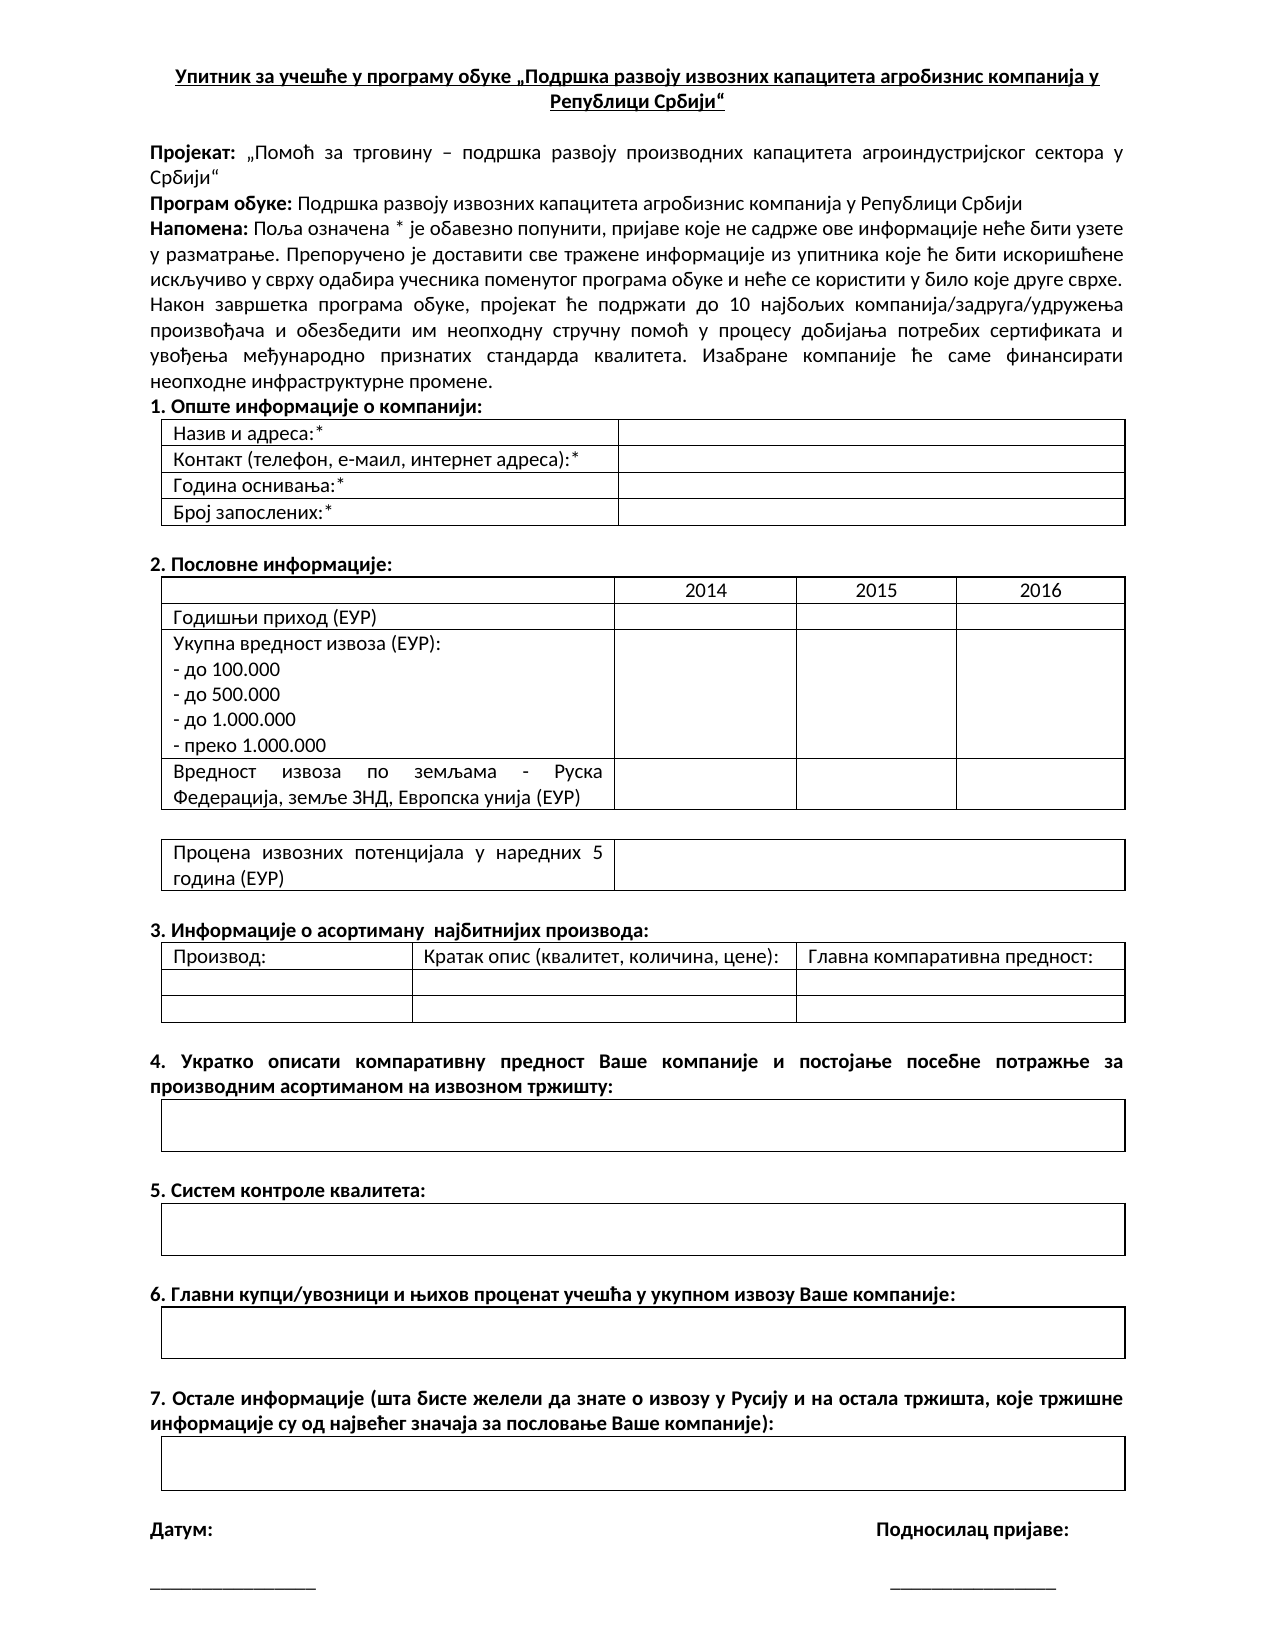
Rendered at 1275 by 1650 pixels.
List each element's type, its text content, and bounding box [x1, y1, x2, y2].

table_cell [413, 996, 796, 1022]
table_cell [619, 473, 1124, 498]
table_header [162, 1308, 1124, 1358]
text Програм обуке: Подршка развоју извозних капацитета агробизнис компанија у Републици Србији [150, 190, 1125, 215]
table_cell [615, 604, 796, 629]
table_header Производ: [162, 943, 412, 969]
table_header Кратак опис (квалитет, количина, цене): [413, 943, 796, 969]
text 7. Остале информације (шта бисте желели да знате о извозу у Русију и на остала тржишта, које тржишне информације су од највећег значаја за пословање Ваше компаније): [150, 1385, 1125, 1436]
table_cell Контакт (телефон, е-маил, интернет адреса):* [162, 446, 618, 472]
table_cell [957, 604, 1124, 629]
table_header 2015 [797, 578, 956, 603]
table_header [162, 578, 614, 603]
text ________________ ________________ [150, 1567, 1125, 1593]
table_cell Годишњи приход (EУР) [162, 604, 614, 629]
text 6. Главни купци/увозници и њихов проценат учешћа у укупном извозу Ваше компаније: [150, 1281, 1125, 1306]
table_cell [797, 996, 1124, 1022]
table_cell [162, 970, 412, 995]
table_header [619, 420, 1124, 445]
table_cell Број запослених:* [162, 499, 618, 524]
table_cell [615, 759, 796, 809]
table_header [162, 1204, 1124, 1254]
text 5. Систем контроле квалитета: [150, 1177, 1125, 1203]
table_header Главна компаративна предност: [797, 943, 1124, 969]
table_cell [797, 630, 956, 757]
table_cell Вредност извоза по земљама - Руска Федерација, земље ЗНД, Европска унија (ЕУР) [162, 759, 614, 809]
table_cell [162, 996, 412, 1022]
table_cell [957, 759, 1124, 809]
text Датум: Подносилац пријаве: [150, 1516, 1125, 1542]
table_header 2014 [615, 578, 796, 603]
text 3. Информације о асортиману најбитнијих производа: [150, 917, 1125, 942]
table_header [162, 1100, 1124, 1151]
table_cell [619, 446, 1124, 472]
table_header Назив и адреса:* [162, 420, 618, 445]
table_cell [797, 759, 956, 809]
table_cell [413, 970, 796, 995]
table_cell [797, 604, 956, 629]
text Упитник за учешће у програму обуке „Подршка развоју извозних капацитета агробизнис компанија у Републици Србији“ [150, 63, 1125, 114]
text Напомена: Поља означена * је обавезно попунити, пријаве које не садрже ове информације неће бити узете у разматрање. Препоручено је доставити све тражене информације из упитника које ће бити искоришћене искључиво у сврху одабира учесника поменутог програма обуке и неће се користити у било које друге сврхе. Након завршетка програма обуке, пројекат ће подржати до 10 најбољих компанија/задруга/удружења произвођача и обезбедити им неопходну стручну помоћ у процесу добијања потребих сертификата и увођења међународно признатих стандарда квалитета. Изабране компаније ће саме финансирати неопходне инфраструктурне промене. [150, 215, 1125, 393]
table_header [162, 1437, 1124, 1490]
table_cell Укупна вредност извоза (ЕУР): - до 100.000 - до 500.000 - до 1.000.000 - преко 1.000.000 [162, 630, 614, 757]
table_cell [619, 499, 1124, 524]
text 4. Укратко описати компаративну предност Ваше компаније и постојање посебне потражње за производним асортиманом на извозном тржишту: [150, 1048, 1125, 1099]
table_header [615, 840, 1124, 890]
table_cell [615, 630, 796, 757]
table_header Процена извозних потенцијала у наредних 5 година (ЕУР) [162, 840, 614, 890]
text Пројекат: „Помоћ за трговину – подршка развоју производних капацитета агроиндустријског сектора у Србији“ [150, 139, 1125, 190]
text 2. Пословне информације: [150, 551, 1125, 576]
table_header 2016 [957, 578, 1124, 603]
text 1. Опште информације о компанији: [150, 393, 1125, 419]
table_cell Година оснивања:* [162, 473, 618, 498]
table_cell [797, 970, 1124, 995]
table_cell [957, 630, 1124, 757]
